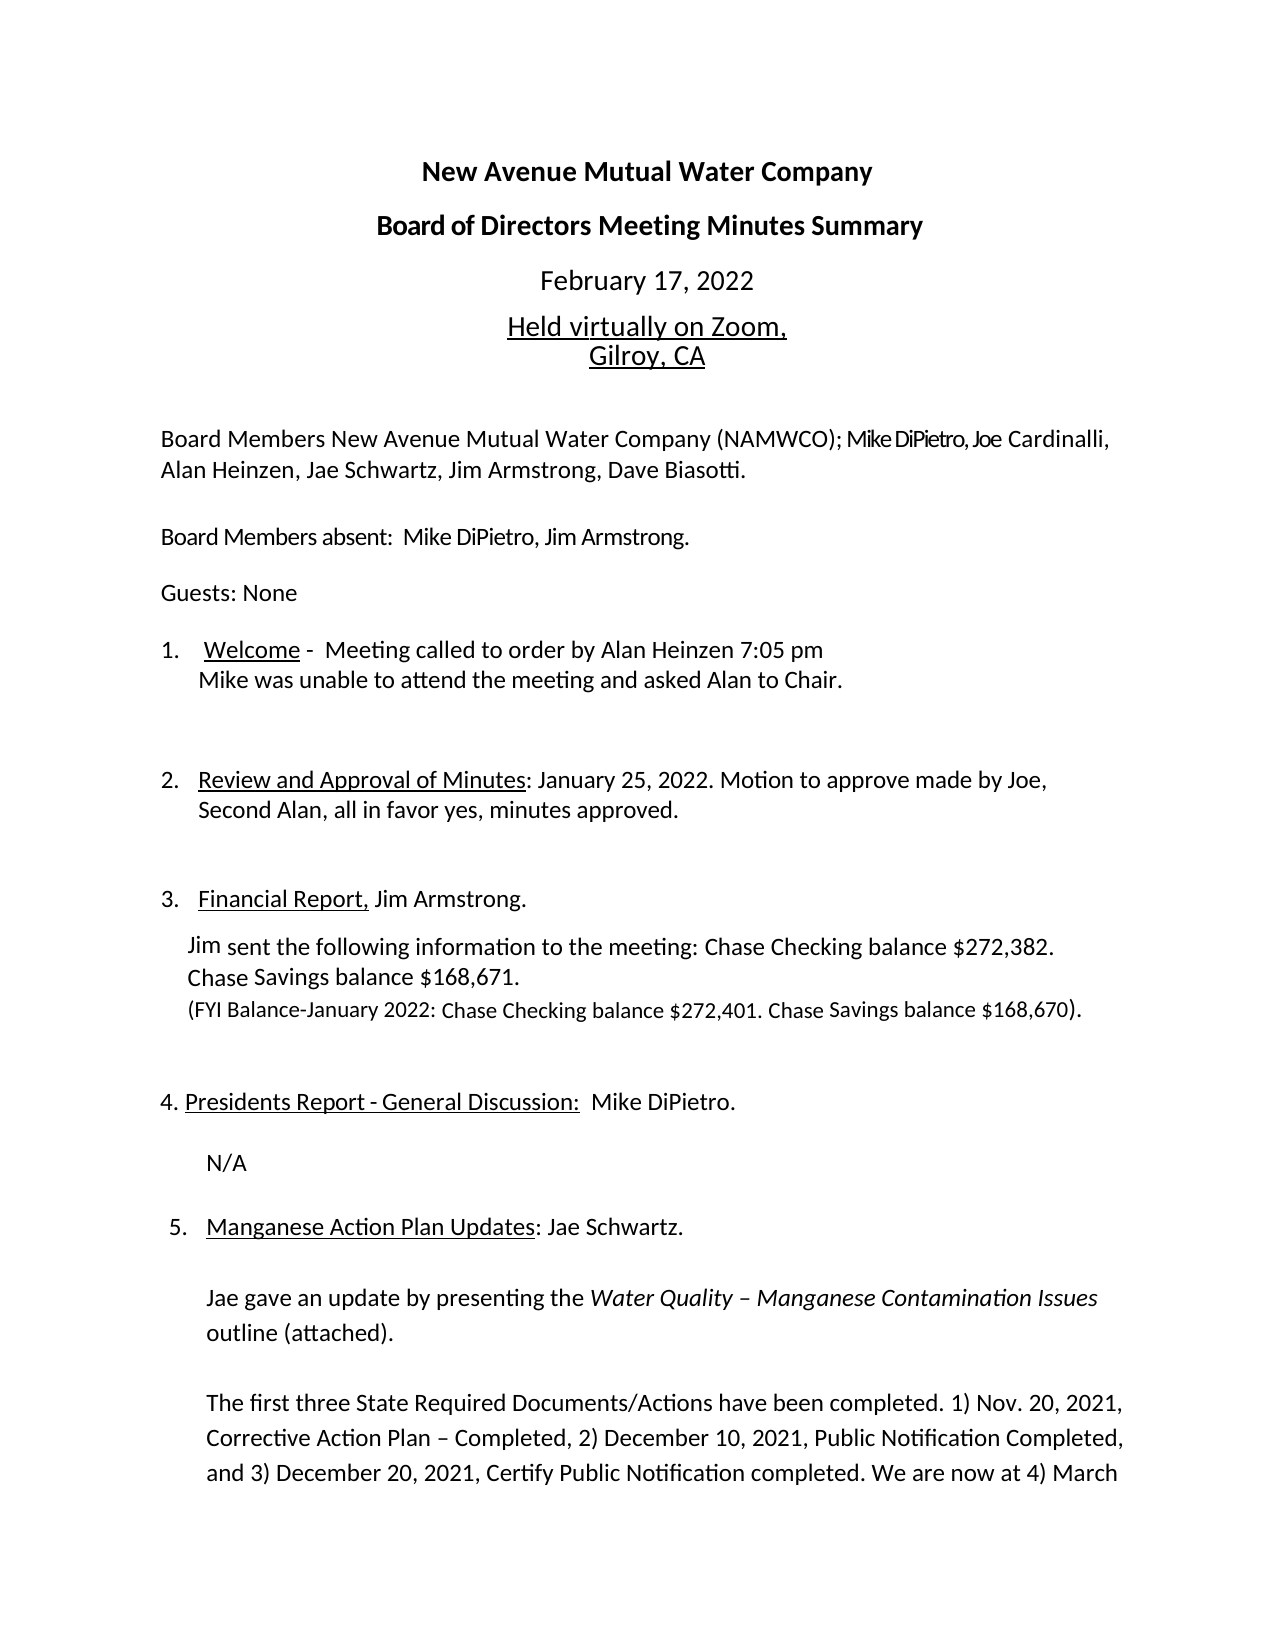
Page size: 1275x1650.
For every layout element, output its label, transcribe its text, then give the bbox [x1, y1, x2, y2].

list Review and Approval of Minutes: January 25, 2022. Motion to approve made by Joe, Second Alan, all in favor yes, minutes approved. [161, 764, 1127, 825]
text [206, 1383, 1127, 1488]
list Manganese Action Plan Updates: Jae Schwartz. [169, 1208, 1127, 1243]
text Board Members New Avenue Mutual Water Company (NAMWCO); Mike DiPietro, Joe Cardinalli, Alan Heinzen, Jae Schwartz, Jim Armstrong, Dave Biasotti. [161, 423, 1127, 484]
text Jim sent the following information to the meeting: Chase Checking balance $272,382. Chase Savings balance $168,671. (FYI Balance-January 2022: Chase Checking balance $272,401. Chase Savings balance $168,670). [187, 929, 1127, 1024]
text New Avenue Mutual Water Company [364, 153, 930, 188]
text Held virtually on Zoom, Gilroy, CA [482, 313, 812, 371]
text Board Members absent: Mike DiPietro, Jim Armstrong. [161, 521, 1125, 552]
text Jae gave an update by presenting the Water Quality – Manganese Contamination Issues outline (attached). [206, 1278, 1127, 1348]
list Welcome - Meeting called to order by Alan Heinzen 7:05 pm Mike was unable to attend the meeting and asked Alan to Chair. [161, 634, 1127, 695]
text February 17, 2022 [364, 262, 930, 297]
text N/A [150, 1147, 1127, 1177]
text 4. Presidents Report - General Discussion: Mike DiPietro. [150, 1086, 1127, 1116]
text Guests: None [161, 578, 1125, 608]
list Financial Report, Jim Armstrong. [161, 883, 1127, 914]
text Board of Directors Meeting Minutes Summary [364, 207, 930, 243]
